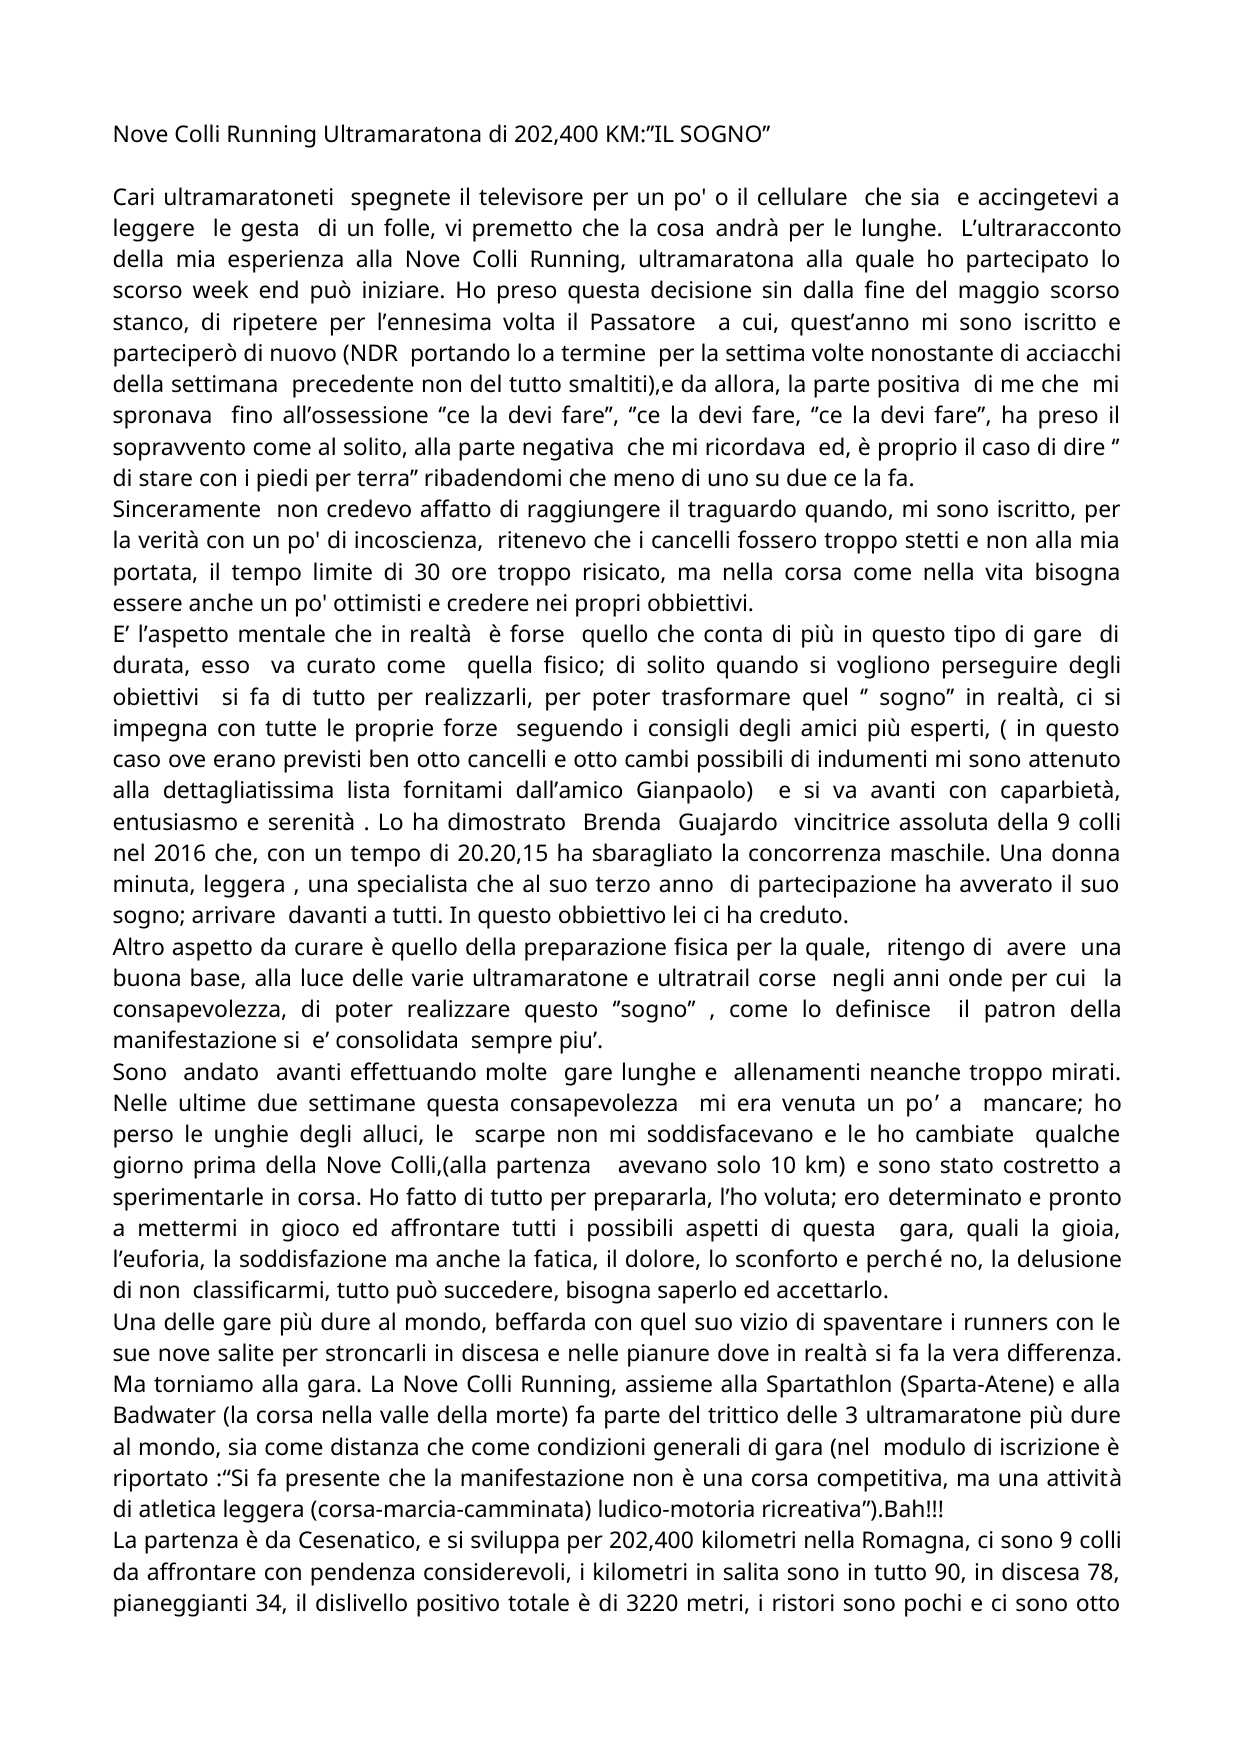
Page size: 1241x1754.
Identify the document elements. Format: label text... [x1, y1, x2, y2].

text Cari ultramaratoneti spegnete il televisore per un po' o il cellulare che sia e accingetevi a leggere le gesta di un folle, vi premetto che la cosa andrà per le lunghe. L’ultraracconto della mia esperienza alla Nove Colli Running, ultramaratona alla quale ho partecipato lo scorso week end può iniziare. Ho preso questa decisione sin dalla fine del maggio scorso stanco, di ripetere per l’ennesima volta il Passatore a cui, quest’anno mi sono iscritto e parteciperò di nuovo (NDR portando lo a termine per la settima volte nonostante di acciacchi della settimana precedente non del tutto smaltiti),e da allora, la parte positiva di me che mi spronava fino all’ossessione ‘’ce la devi fare’’, ‘’ce la devi fare, ‘’ce la devi fare’’, ha preso il sopravvento come al solito, alla parte negativa che mi ricordava ed, è proprio il caso di dire ‘’ di stare con i piedi per terra’’ ribadendomi che meno di uno su due ce la fa. [112, 181, 1122, 493]
text Sinceramente non credevo affatto di raggiungere il traguardo quando, mi sono iscritto, per la verità con un po' di incoscienza, ritenevo che i cancelli fossero troppo stetti e non alla mia portata, il tempo limite di 30 ore troppo risicato, ma nella corsa come nella vita bisogna essere anche un po' ottimisti e credere nei propri obbiettivi. [112, 493, 1122, 618]
text Nove Colli Running Ultramaratona di 202,400 KM:’’IL SOGNO’’ [112, 118, 1122, 149]
text Una delle gare più dure al mondo, beffarda con quel suo vizio di spaventare i runners con le sue nove salite per stroncarli in discesa e nelle pianure dove in realtà si fa la vera differenza. Ma torniamo alla gara. La Nove Colli Running, assieme alla Spartathlon (Sparta-Atene) e alla Badwater (la corsa nella valle della morte) fa parte del trittico delle 3 ultramaratone più dure al mondo, sia come distanza che come condizioni generali di gara (nel modulo di iscrizione è riportato :“Si fa presente che la manifestazione non è una corsa competitiva, ma una attività di atletica leggera (corsa-marcia-camminata) ludico-motoria ricreativa”).Bah!!! [112, 1306, 1122, 1524]
text Altro aspetto da curare è quello della preparazione fisica per la quale, ritengo di avere una buona base, alla luce delle varie ultramaratone e ultratrail corse negli anni onde per cui la consapevolezza, di poter realizzare questo ‘’sogno’’ , come lo definisce il patron della manifestazione si e’ consolidata sempre piu’. [112, 931, 1122, 1056]
text E’ l’aspetto mentale che in realtà è forse quello che conta di più in questo tipo di gare di durata, esso va curato come quella fisico; di solito quando si vogliono perseguire degli obiettivi si fa di tutto per realizzarli, per poter trasformare quel ‘’ sogno’’ in realtà, ci si impegna con tutte le proprie forze seguendo i consigli degli amici più esperti, ( in questo caso ove erano previsti ben otto cancelli e otto cambi possibili di indumenti mi sono attenuto alla dettagliatissima lista fornitami dall’amico Gianpaolo) e si va avanti con caparbietà, entusiasmo e serenità . Lo ha dimostrato Brenda Guajardo vincitrice assoluta della 9 colli nel 2016 che, con un tempo di 20.20,15 ha sbaragliato la concorrenza maschile. Una donna minuta, leggera , una specialista che al suo terzo anno di partecipazione ha avverato il suo sogno; arrivare davanti a tutti. In questo obbiettivo lei ci ha creduto. [112, 618, 1122, 931]
text Sono andato avanti effettuando molte gare lunghe e allenamenti neanche troppo mirati. Nelle ultime due settimane questa consapevolezza mi era venuta un po’ a mancare; ho perso le unghie degli alluci, le scarpe non mi soddisfacevano e le ho cambiate qualche giorno prima della Nove Colli,(alla partenza avevano solo 10 km) e sono stato costretto a sperimentarle in corsa. Ho fatto di tutto per prepararla, l’ho voluta; ero determinato e pronto a mettermi in gioco ed affrontare tutti i possibili aspetti di questa gara, quali la gioia, l’euforia, la soddisfazione ma anche la fatica, il dolore, lo sconforto e perché no, la delusione di non classificarmi, tutto può succedere, bisogna saperlo ed accettarlo. [112, 1056, 1122, 1306]
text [112, 1524, 1122, 1618]
